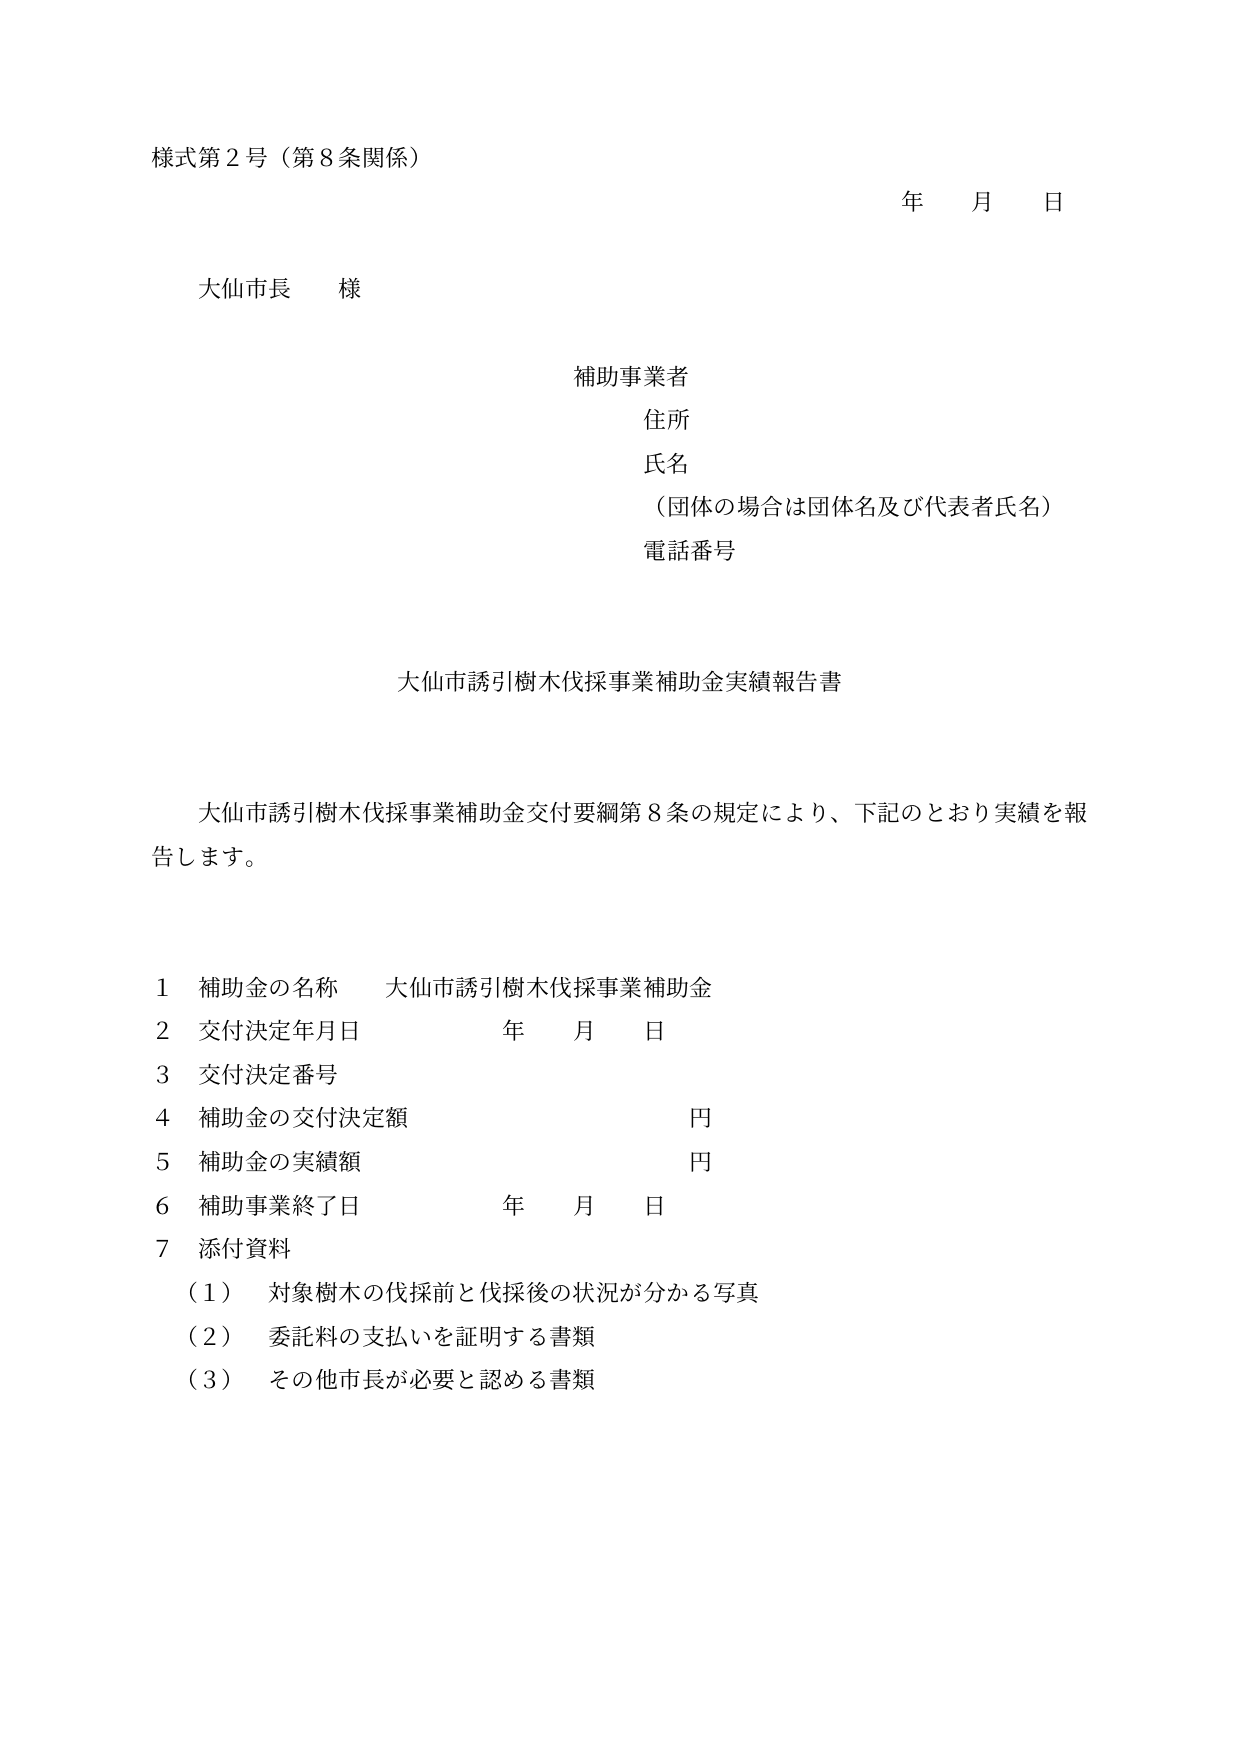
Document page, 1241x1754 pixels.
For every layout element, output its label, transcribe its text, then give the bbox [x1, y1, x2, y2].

text 補助事業者 [175, 353, 1089, 397]
text ７ 添付資料 [151, 1226, 1089, 1270]
text 大仙市誘引樹木伐採事業補助金交付要綱第８条の規定により、下記のとおり実績を報告します。 [151, 790, 1089, 877]
text ４ 補助金の交付決定額 円 [151, 1095, 1089, 1139]
text ５ 補助金の実績額 円 [151, 1139, 1089, 1182]
text 大仙市誘引樹木伐採事業補助金実績報告書 [151, 659, 1089, 702]
text 大仙市長 様 [175, 266, 1089, 309]
text （１） 対象樹木の伐採前と伐採後の状況が分かる写真 [151, 1270, 1089, 1313]
text 様式第２号（第８条関係） [151, 135, 1089, 179]
text （２） 委託料の支払いを証明する書類 [151, 1313, 1089, 1357]
text 住所 [175, 397, 1089, 441]
text （団体の場合は団体名及び代表者氏名） [175, 484, 1089, 528]
text ６ 補助事業終了日 年 月 日 [151, 1182, 1089, 1226]
text ３ 交付決定番号 [151, 1052, 1089, 1095]
text 年 月 日 [151, 179, 1065, 222]
text １ 補助金の名称 大仙市誘引樹木伐採事業補助金 [151, 964, 1089, 1008]
text ２ 交付決定年月日 年 月 日 [151, 1008, 1089, 1052]
text 電話番号 [175, 528, 1089, 571]
text 氏名 [175, 441, 1089, 484]
text （３） その他市長が必要と認める書類 [151, 1357, 1089, 1401]
